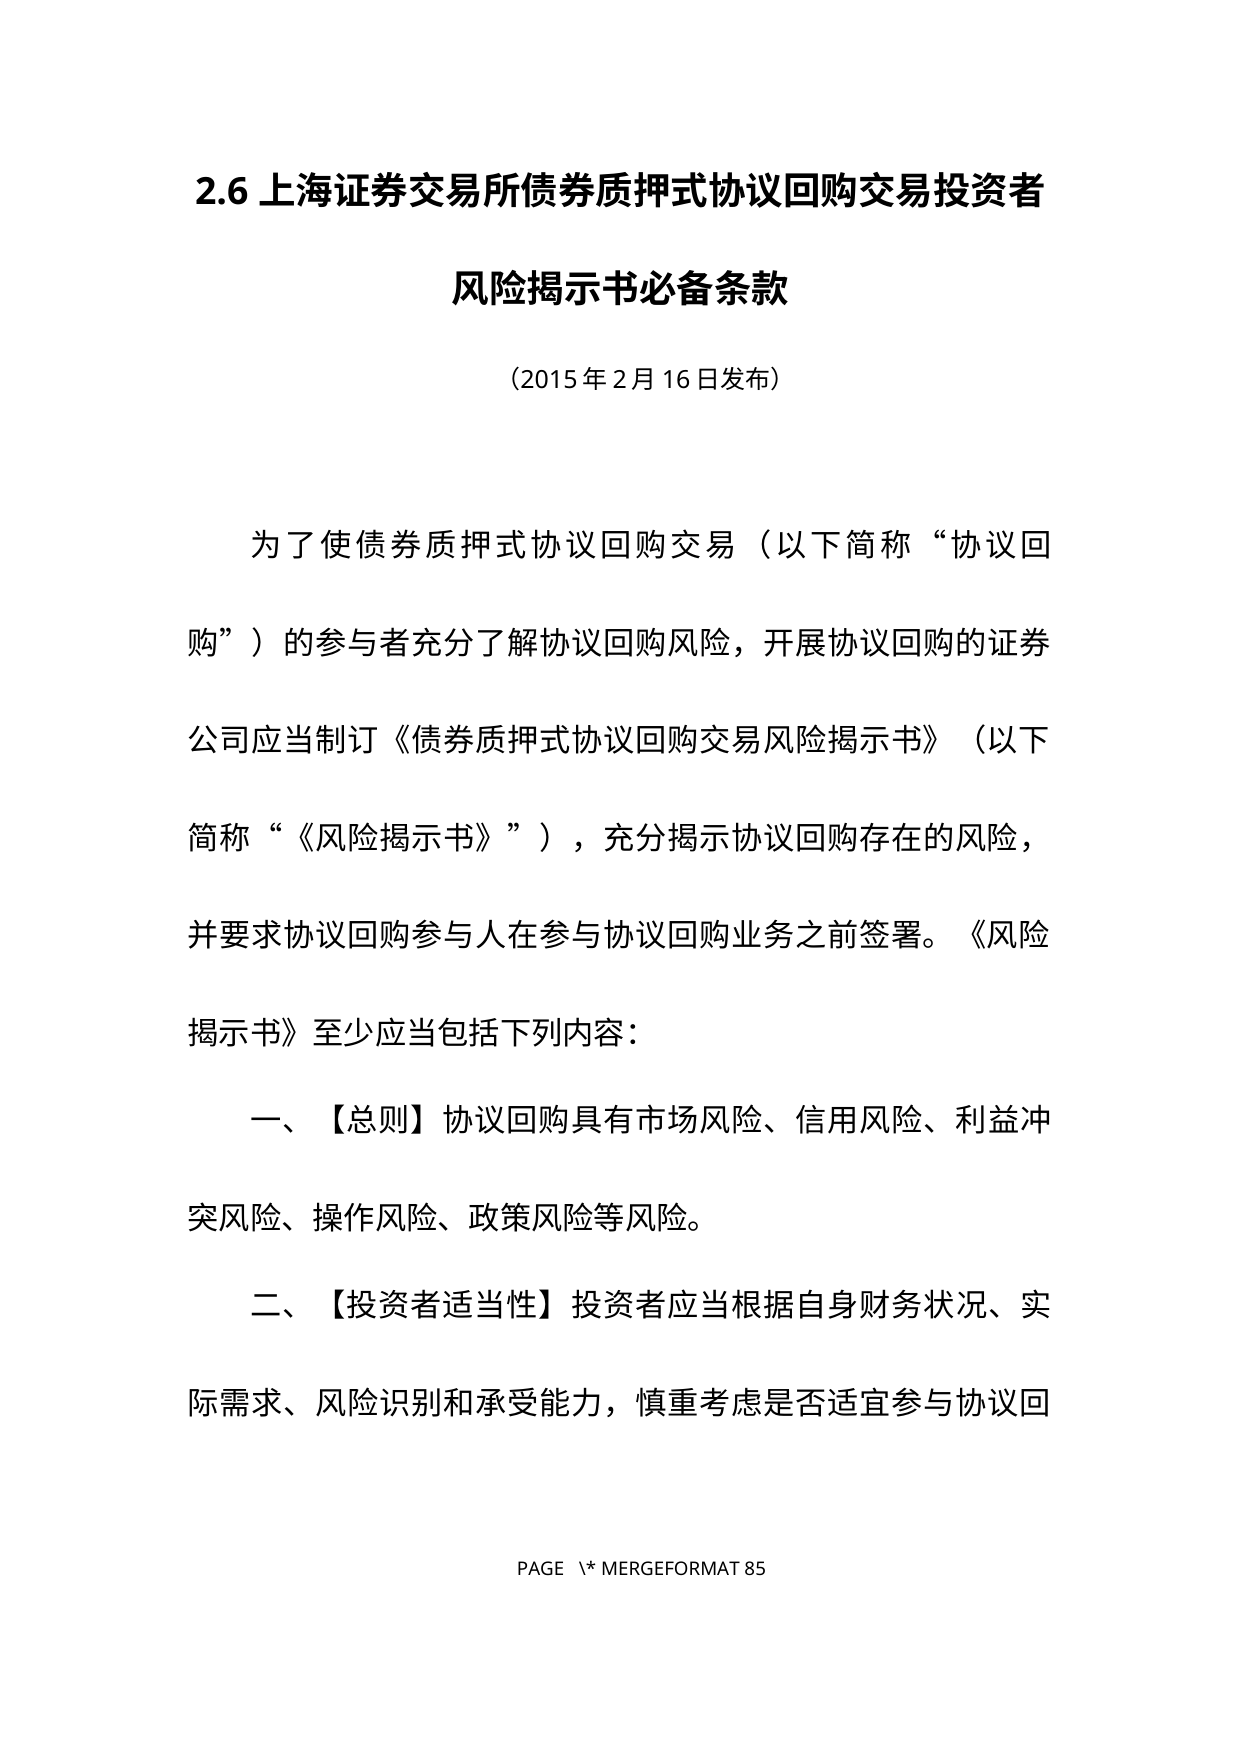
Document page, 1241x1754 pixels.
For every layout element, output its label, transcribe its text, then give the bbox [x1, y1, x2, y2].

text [187, 1271, 1053, 1433]
text 一、【总则】协议回购具有市场风险、信用风险、利益冲突风险、操作风险、政策风险等风险。 [187, 1086, 1053, 1248]
subtitle 2.6 上海证券交易所债券质押式协议回购交易投资者风险揭示书必备条款 [187, 156, 1053, 318]
text 为了使债券质押式协议回购交易（以下简称“协议回购”）的参与者充分了解协议回购风险，开展协议回购的证券公司应当制订《债券质押式协议回购交易风险揭示书》（以下简称“《风险揭示书》”），充分揭示协议回购存在的风险，并要求协议回购参与人在参与协议回购业务之前签署。《风险揭示书》至少应当包括下列内容： [187, 511, 1053, 1063]
text （2015年2月16日发布） [187, 345, 1053, 410]
